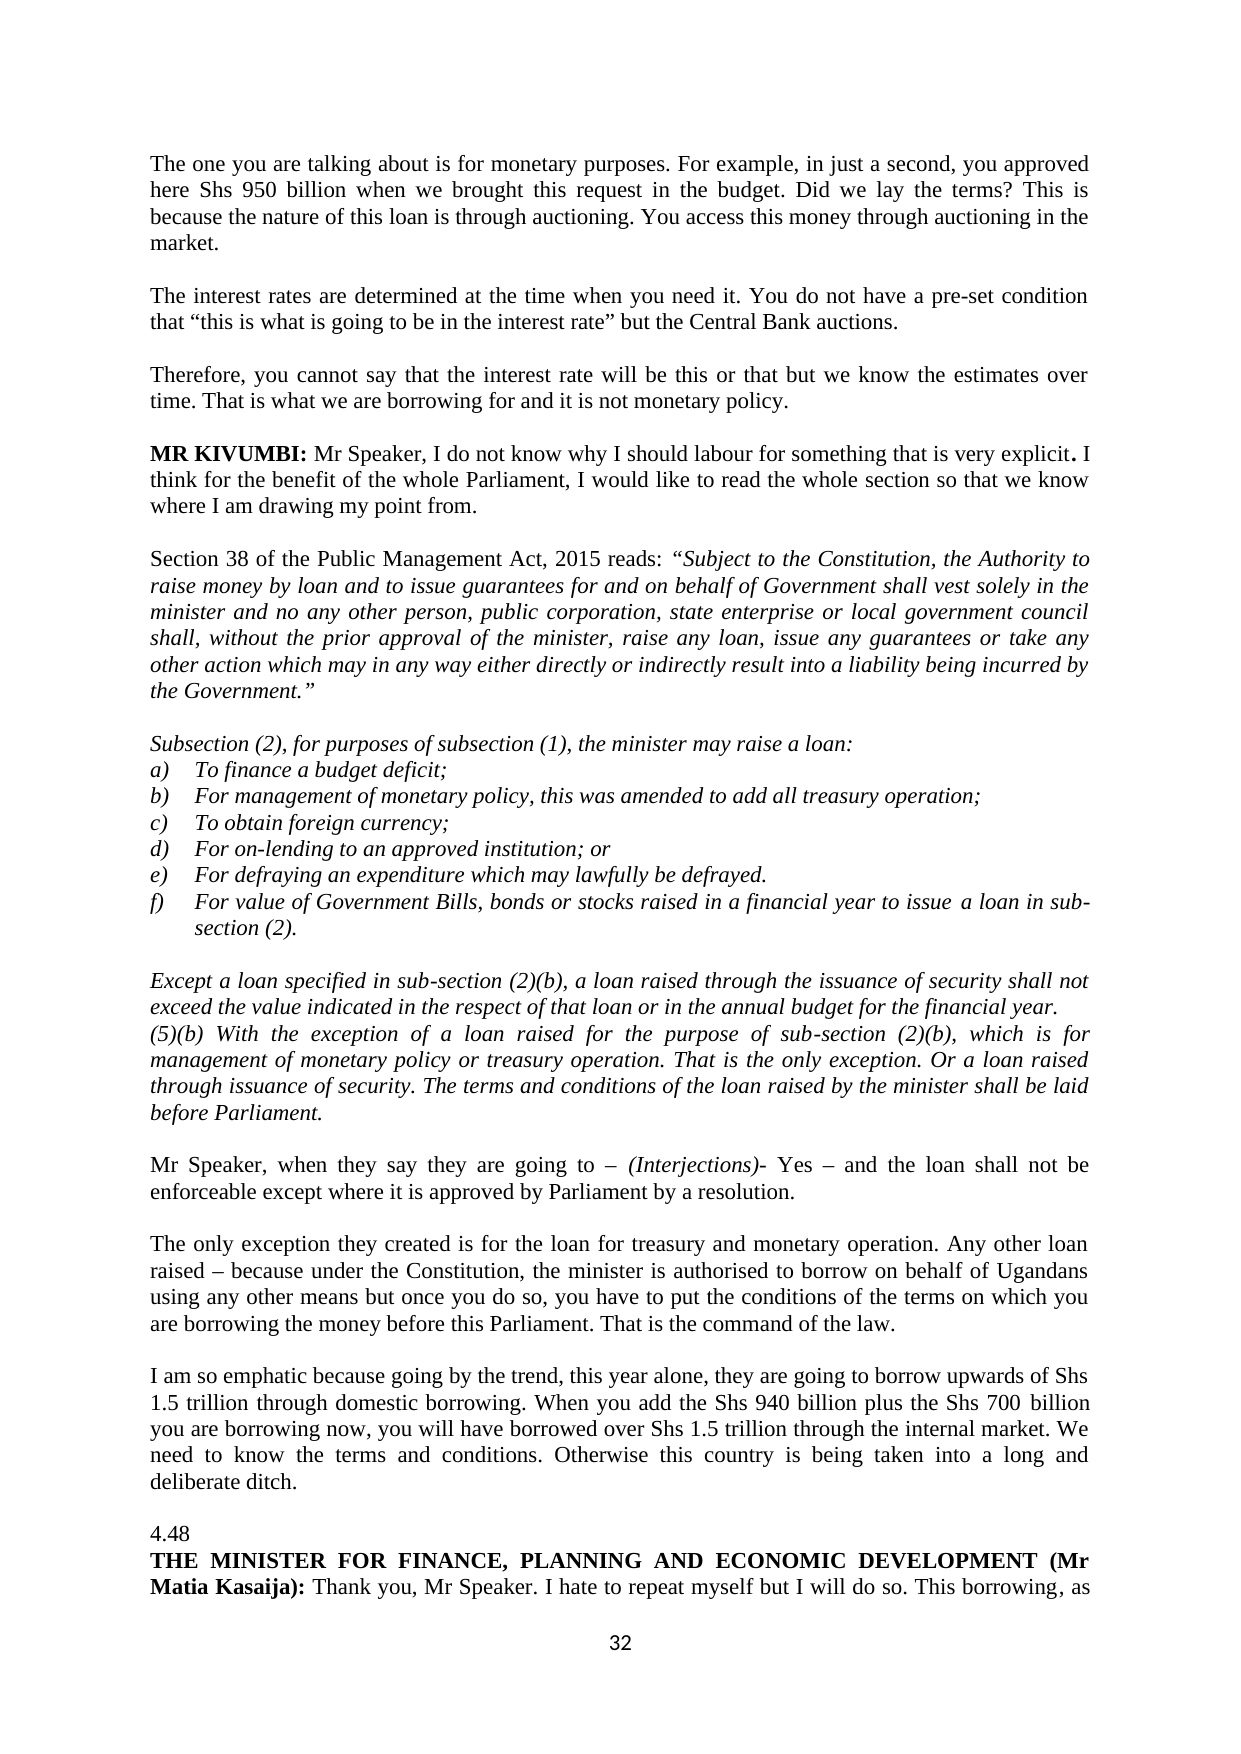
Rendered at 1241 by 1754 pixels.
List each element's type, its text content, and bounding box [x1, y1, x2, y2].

text Therefore, you cannot say that the interest rate will be this or that but we know the estimates over time. That is what we are borrowing for and it is not monetary policy. [150, 361, 1090, 413]
text Except a loan specified in sub-section (2)(b), a loan raised through the issuance of security shall not exceed the value indicated in the respect of that loan or in the annual budget for the financial year. [150, 967, 1090, 1020]
list For defraying an expenditure which may lawfully be defrayed. [150, 862, 1090, 888]
list For on-lending to an approved institution; or [150, 835, 1090, 862]
list To finance a budget deficit; [150, 756, 1090, 782]
text Subsection (2), for purposes of subsection (1), the minister may raise a loan: [150, 730, 1090, 756]
list For value of Government Bills, bonds or stocks raised in a financial year to issue a loan in sub-section (2). [150, 888, 1090, 941]
text MR KIVUMBI: Mr Speaker, I do not know why I should labour for something that is very explicit. I think for the benefit of the whole Parliament, I would like to read the whole section so that we know where I am drawing my point from. [150, 440, 1090, 519]
text The one you are talking about is for monetary purposes. For example, in just a second, you approved here Shs 950 billion when we brought this request in the budget. Did we lay the terms? This is because the nature of this loan is through auctioning. You access this money through auctioning in the market. [150, 150, 1090, 255]
text I am so emphatic because going by the trend, this year alone, they are going to borrow upwards of Shs 1.5 trillion through domestic borrowing. When you add the Shs 940 billion plus the Shs 700 billion you are borrowing now, you will have borrowed over Shs 1.5 trillion through the internal market. We need to know the terms and conditions. Otherwise this country is being taken into a long and deliberate ditch. [150, 1362, 1090, 1494]
text Mr Speaker, when they say they are going to – (Interjections)- Yes – and the loan shall not be enforceable except where it is approved by Parliament by a resolution. [150, 1151, 1090, 1204]
text Section 38 of the Public Management Act, 2015 reads: “Subject to the Constitution, the Authority to raise money by loan and to issue guarantees for and on behalf of Government shall vest solely in the minister and no any other person, public corporation, state enterprise or local government council shall, without the prior approval of the minister, raise any loan, issue any guarantees or take any other action which may in any way either directly or indirectly result into a liability being incurred by the Government.” [150, 545, 1090, 703]
list To obtain foreign currency; [150, 809, 1090, 835]
text The only exception they created is for the loan for treasury and monetary operation. Any other loan raised – because under the Constitution, the minister is authorised to borrow on behalf of Ugandans using any other means but once you do so, you have to put the conditions of the terms on which you are borrowing the money before this Parliament. That is the command of the law. [150, 1231, 1090, 1336]
text The interest rates are determined at the time when you need it. You do not have a pre-set condition that “this is what is going to be in the interest rate” but the Central Bank auctions. [150, 282, 1090, 334]
text (5)(b) With the exception of a loan raised for the purpose of sub-section (2)(b), which is for management of monetary policy or treasury operation. That is the only exception. Or a loan raised through issuance of security. The terms and conditions of the loan raised by the minister shall be laid before Parliament. [150, 1020, 1090, 1125]
text 4.48 [150, 1520, 1090, 1547]
list For management of monetary policy, this was amended to add all treasury operation; [150, 782, 1090, 809]
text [150, 1547, 1090, 1599]
